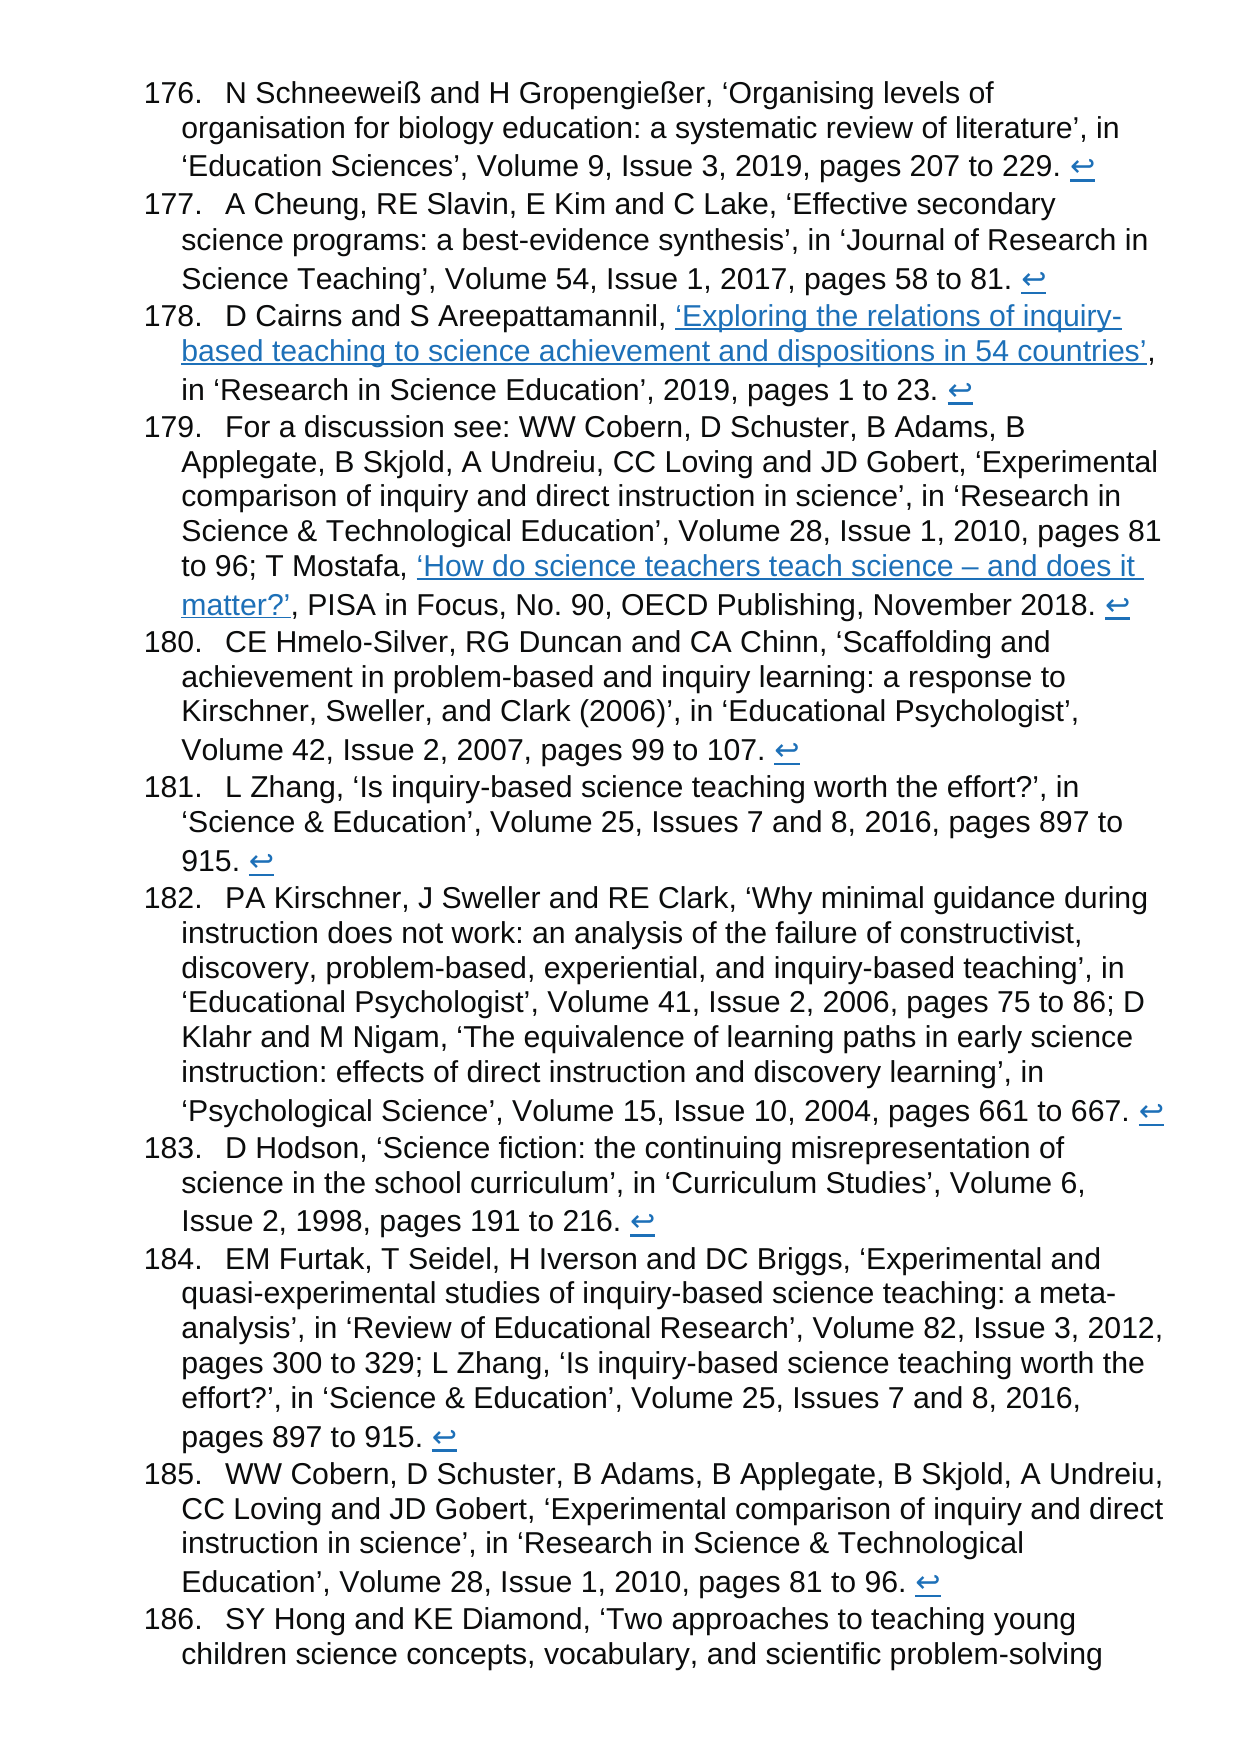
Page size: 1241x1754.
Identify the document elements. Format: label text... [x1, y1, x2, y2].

list L Zhang, ‘Is inquiry-based science teaching worth the effort?’, in ‘Science & Education’, Volume 25, Issues 7 and 8, 2016, pages 897 to 915. ↩ [144, 769, 1165, 880]
list For a discussion see: WW Cobern, D Schuster, B Adams, B Applegate, B Skjold, A Undreiu, CC Loving and JD Gobert, ‘Experimental comparison of inquiry and direct instruction in science’, in ‘Research in Science & Technological Education’, Volume 28, Issue 1, 2010, pages 81 to 96; T Mostafa, ‘How do science teachers teach science – and does it matter?’, PISA in Focus, No. 90, OECD Publishing, November 2018. ↩ [144, 409, 1165, 624]
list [144, 1601, 1165, 1671]
list N Schneeweiß and H Gropengießer, ‘Organising levels of organisation for biology education: a systematic review of literature’, in ‘Education Sciences’, Volume 9, Issue 3, 2019, pages 207 to 229. ↩ [144, 75, 1165, 186]
list D Cairns and S Areepattamannil, ‘Exploring the relations of inquiry-based teaching to science achievement and dispositions in 54 countries’, in ‘Research in Science Education’, 2019, pages 1 to 23. ↩ [144, 298, 1165, 409]
list PA Kirschner, J Sweller and RE Clark, ‘Why minimal guidance during instruction does not work: an analysis of the failure of constructivist, discovery, problem-based, experiential, and inquiry-based teaching’, in ‘Educational Psychologist’, Volume 41, Issue 2, 2006, pages 75 to 86; D Klahr and M Nigam, ‘The equivalence of learning paths in early science instruction: effects of direct instruction and discovery learning’, in ‘Psychological Science’, Volume 15, Issue 10, 2004, pages 661 to 667. ↩ [144, 880, 1165, 1130]
list A Cheung, RE Slavin, E Kim and C Lake, ‘Effective secondary science programs: a best‐evidence synthesis’, in ‘Journal of Research in Science Teaching’, Volume 54, Issue 1, 2017, pages 58 to 81. ↩ [144, 186, 1165, 298]
list CE Hmelo-Silver, RG Duncan and CA Chinn, ‘Scaffolding and achievement in problem-based and inquiry learning: a response to Kirschner, Sweller, and Clark (2006)’, in ‘Educational Psychologist’, Volume 42, Issue 2, 2007, pages 99 to 107. ↩ [144, 624, 1165, 769]
list D Hodson, ‘Science fiction: the continuing misrepresentation of science in the school curriculum’, in ‘Curriculum Studies’, Volume 6, Issue 2, 1998, pages 191 to 216. ↩ [144, 1130, 1165, 1241]
list WW Cobern, D Schuster, B Adams, B Applegate, B Skjold, A Undreiu, CC Loving and JD Gobert, ‘Experimental comparison of inquiry and direct instruction in science’, in ‘Research in Science & Technological Education’, Volume 28, Issue 1, 2010, pages 81 to 96. ↩ [144, 1456, 1165, 1601]
list EM Furtak, T Seidel, H Iverson and DC Briggs, ‘Experimental and quasi-experimental studies of inquiry-based science teaching: a meta-analysis’, in ‘Review of Educational Research’, Volume 82, Issue 3, 2012, pages 300 to 329; L Zhang, ‘Is inquiry-based science teaching worth the effort?’, in ‘Science & Education’, Volume 25, Issues 7 and 8, 2016, pages 897 to 915. ↩ [144, 1241, 1165, 1456]
